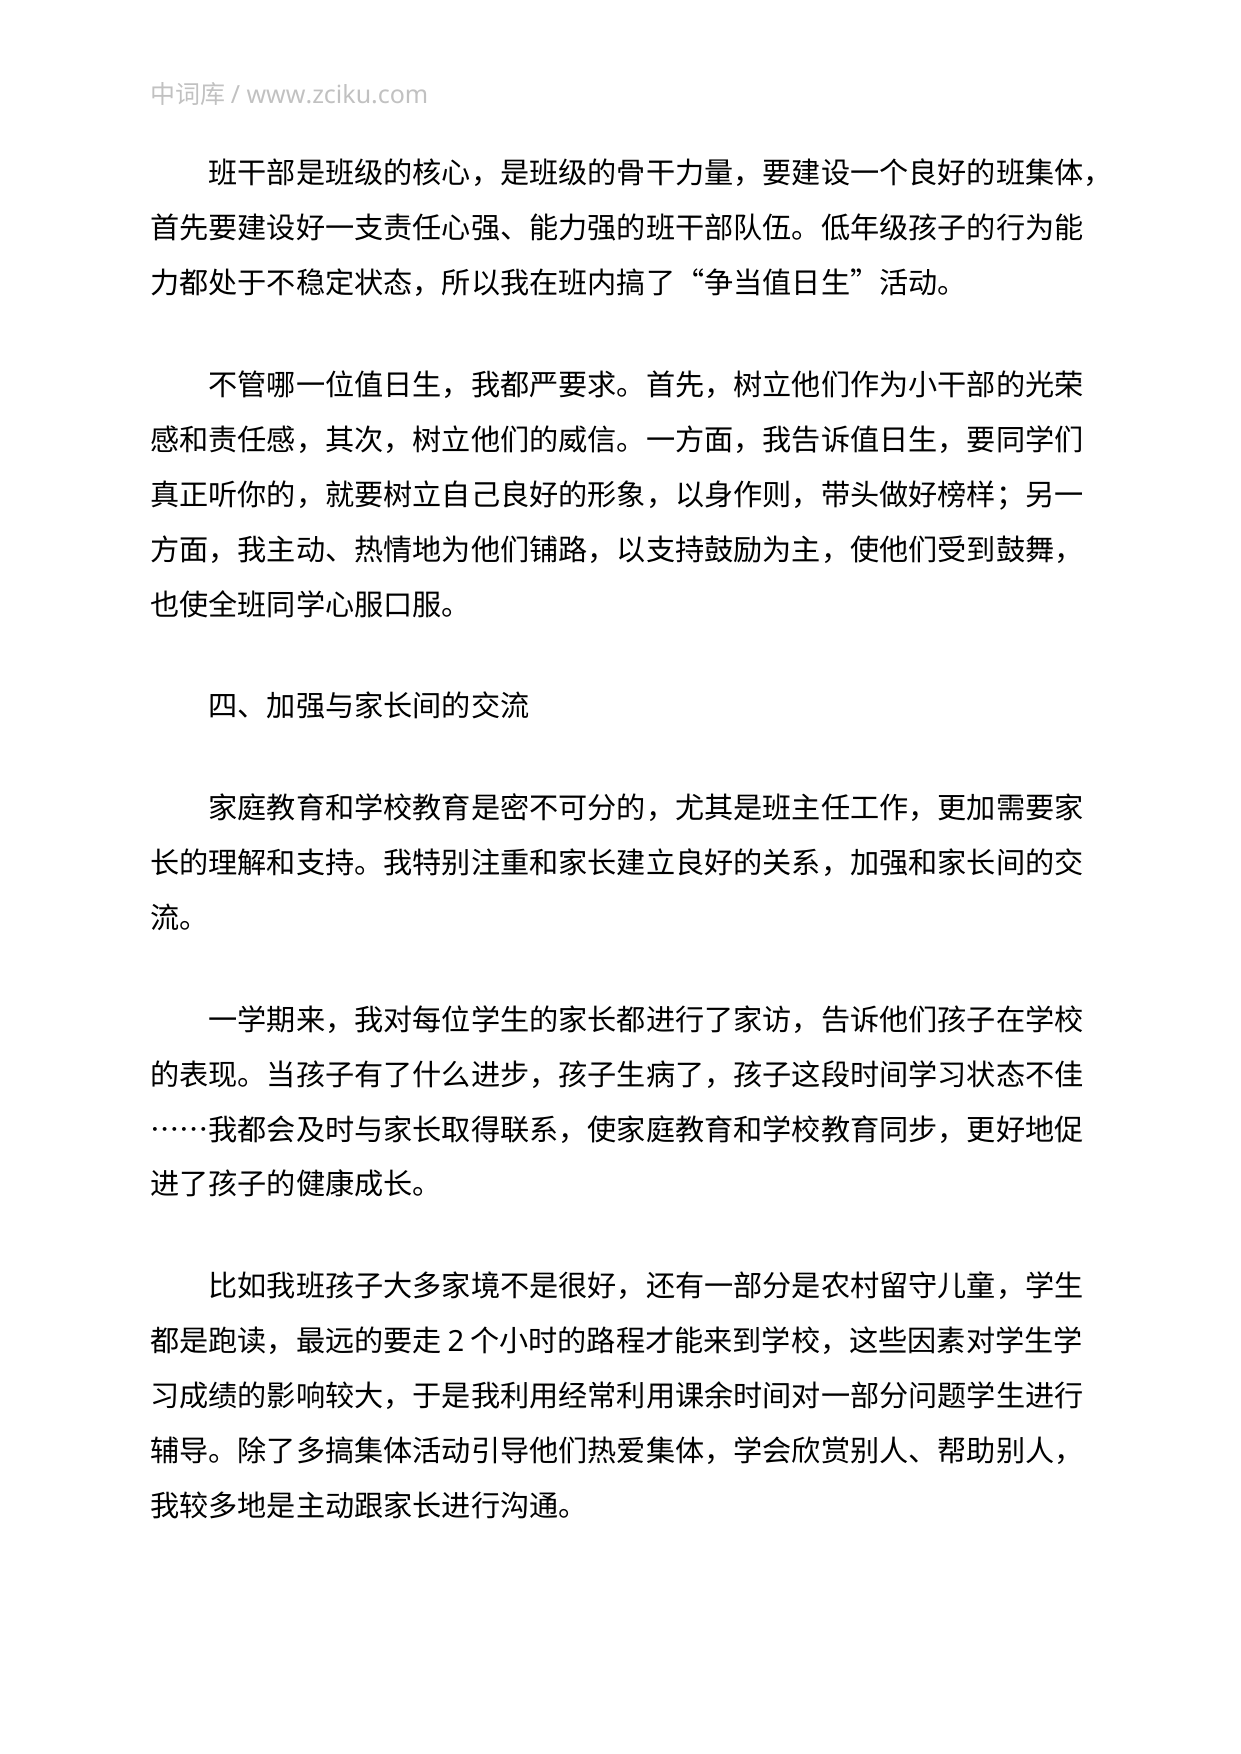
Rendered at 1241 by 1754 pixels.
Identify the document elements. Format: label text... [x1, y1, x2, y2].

text 不管哪一位值日生，我都严要求。首先，树立他们作为小干部的光荣感和责任感，其次，树立他们的威信。一方面，我告诉值日生，要同学们真正听你的，就要树立自己良好的形象，以身作则，带头做好榜样；另一方面，我主动、热情地为他们铺路，以支持鼓励为主，使他们受到鼓舞，也使全班同学心服口服。 [150, 362, 1090, 623]
text 家庭教育和学校教育是密不可分的，尤其是班主任工作，更加需要家长的理解和支持。我特别注重和家长建立良好的关系，加强和家长间的交流。 [150, 785, 1090, 937]
text 一学期来，我对每位学生的家长都进行了家访，告诉他们孩子在学校的表现。当孩子有了什么进步，孩子生病了，孩子这段时间学习状态不佳……我都会及时与家长取得联系，使家庭教育和学校教育同步，更好地促进了孩子的健康成长。 [150, 996, 1090, 1203]
text 班干部是班级的核心，是班级的骨干力量，要建设一个良好的班集体，首先要建设好一支责任心强、能力强的班干部队伍。低年级孩子的行为能力都处于不稳定状态，所以我在班内搞了“争当值日生”活动。 [150, 150, 1090, 302]
text 比如我班孩子大多家境不是很好，还有一部分是农村留守儿童，学生都是跑读，最远的要走2个小时的路程才能来到学校，这些因素对学生学习成绩的影响较大，于是我利用经常利用课余时间对一部分问题学生进行辅导。除了多搞集体活动引导他们热爱集体，学会欣赏别人、帮助别人，我较多地是主动跟家长进行沟通。 [150, 1263, 1090, 1525]
text 四、加强与家长间的交流 [150, 683, 1090, 725]
